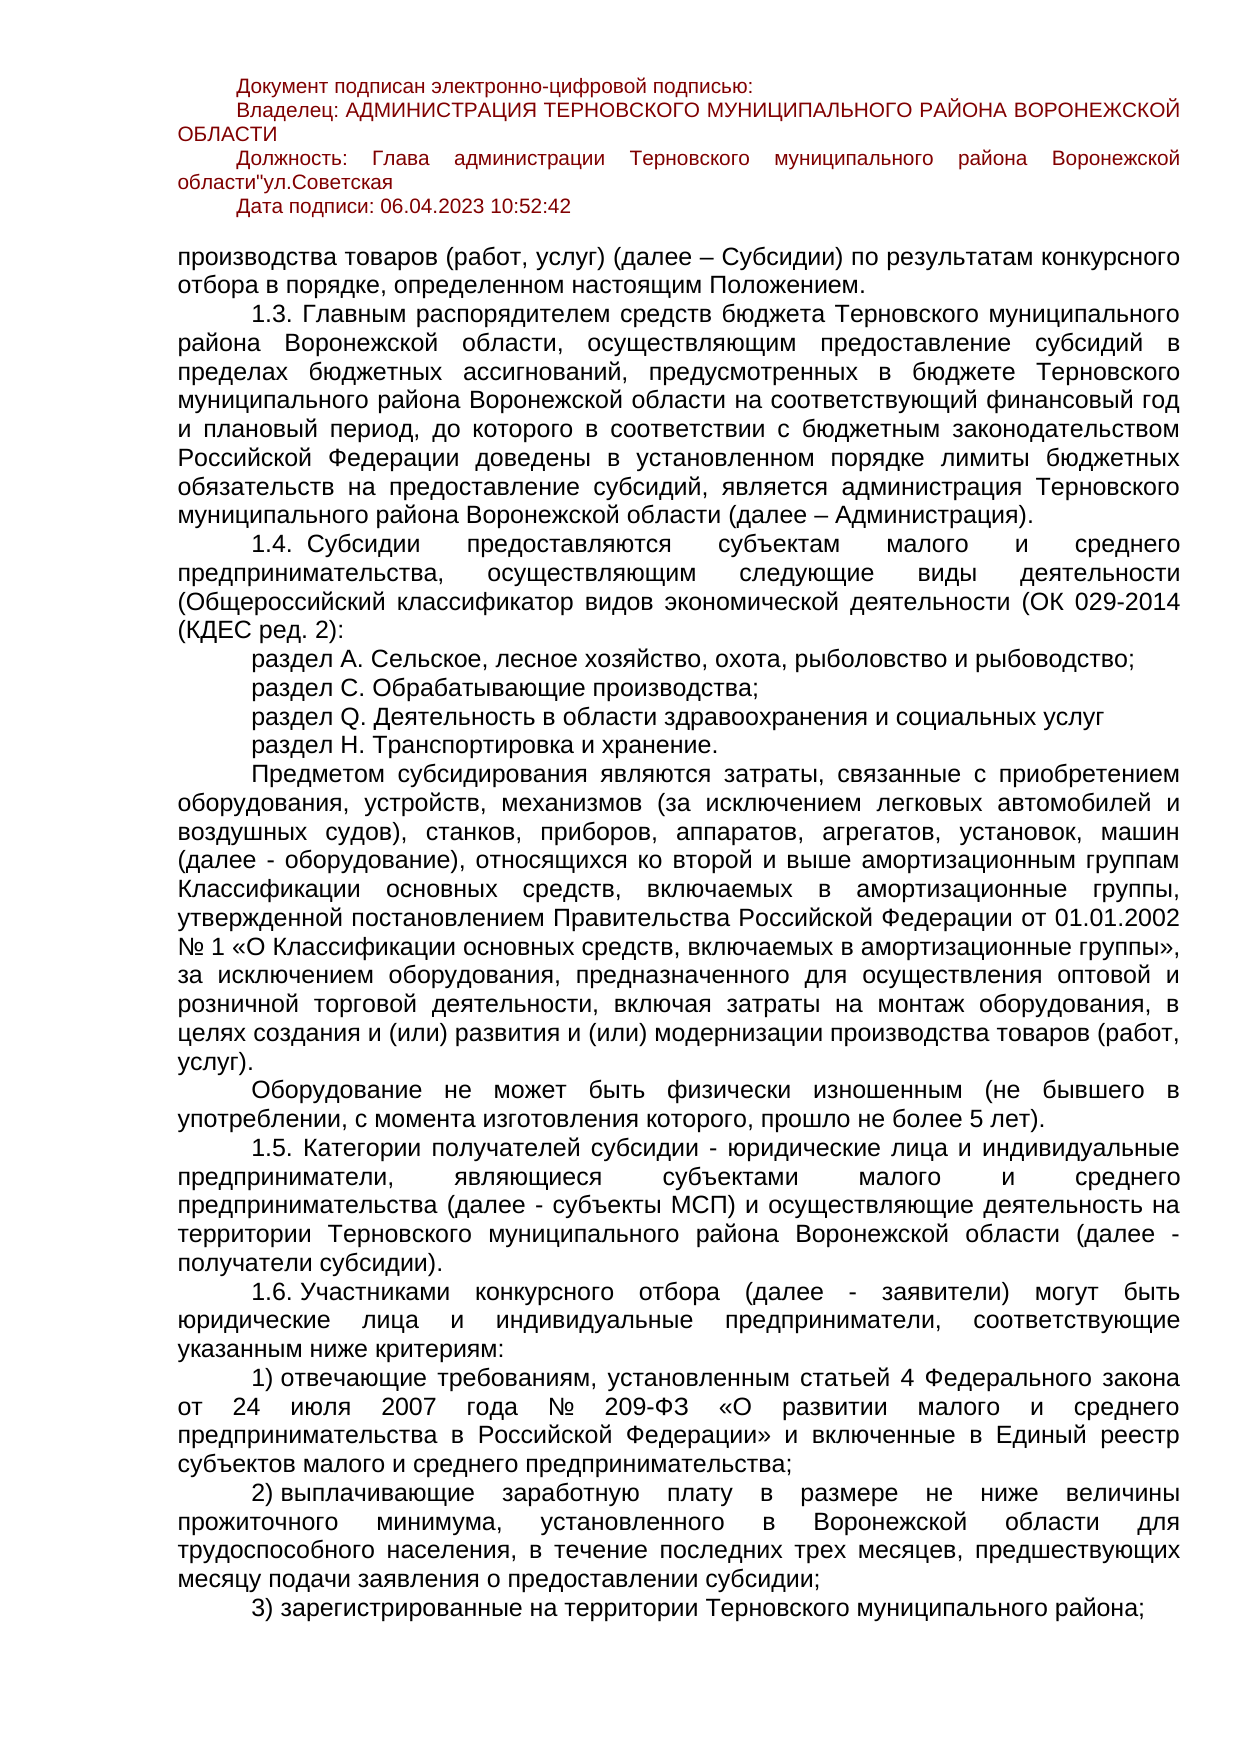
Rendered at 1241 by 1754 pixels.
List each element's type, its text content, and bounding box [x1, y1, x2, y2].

text Оборудование не может быть физически изношенным (не бывшего в употреблении, с момента изготовления которого, прошло не более 5 лет). [177, 1075, 1181, 1133]
text 1) отвечающие требованиям, установленным статьей 4 Федерального закона от 24 июля 2007 года № 209-ФЗ «О развитии малого и среднего предпринимательства в Российской Федерации» и включенные в Единый реестр субъектов малого и среднего предпринимательства; [177, 1363, 1181, 1478]
text 1.5. Категории получателей субсидии - юридические лица и индивидуальные предприниматели, являющиеся субъектами малого и среднего предпринимательства (далее - субъекты МСП) и осуществляющие деятельность на территории Терновского муниципального района Воронежской области (далее - получатели субсидии). [177, 1133, 1181, 1277]
text 1.4. Субсидии предоставляются субъектам малого и среднего предпринимательства, осуществляющим следующие виды деятельности (Общероссийский классификатор видов экономической деятельности (ОК 029-2014 (КДЕС ред. 2): [177, 529, 1181, 644]
text 3) зарегистрированные на территории Терновского муниципального района; [177, 1593, 1181, 1622]
text Предметом субсидирования являются затраты, связанные с приобретением оборудования, устройств, механизмов (за исключением легковых автомобилей и воздушных судов), станков, приборов, аппаратов, агрегатов, установок, машин (далее - оборудование), относящихся ко второй и выше амортизационным группам Классификации основных средств, включаемых в амортизационные группы, утвержденной постановлением Правительства Российской Федерации от 01.01.2002 № 1 «О Классификации основных средств, включаемых в амортизационные группы», за исключением оборудования, предназначенного для осуществления оптовой и розничной торговой деятельности, включая затраты на монтаж оборудования, в целях создания и (или) развития и (или) модернизации производства товаров (работ, услуг). [177, 759, 1181, 1075]
text раздел A. Сельское, лесное хозяйство, охота, рыболовство и рыбоводство; [177, 644, 1181, 673]
text раздел C. Обрабатывающие производства; [177, 673, 1181, 702]
text 1.3. Главным распорядителем средств бюджета Терновского муниципального района Воронежской области, осуществляющим предоставление субсидий в пределах бюджетных ассигнований, предусмотренных в бюджете Терновского муниципального района Воронежской области на соответствующий финансовый год и плановый период, до которого в соответствии с бюджетным законодательством Российской Федерации доведены в установленном порядке лимиты бюджетных обязательств на предоставление субсидий, является администрация Терновского муниципального района Воронежской области (далее – Администрация). [177, 299, 1181, 529]
text раздел H. Транспортировка и хранение. [177, 730, 1181, 759]
text раздел Q. Деятельность в области здравоохранения и социальных услуг [177, 702, 1181, 730]
text 1.6. Участниками конкурсного отбора (далее - заявители) могут быть юридические лица и индивидуальные предприниматели, соответствующие указанным ниже критериям: [177, 1277, 1181, 1363]
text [177, 242, 1181, 299]
text 2) выплачивающие заработную плату в размере не ниже величины прожиточного минимума, установленного в Воронежской области для трудоспособного населения, в течение последних трех месяцев, предшествующих месяцу подачи заявления о предоставлении субсидии; [177, 1478, 1181, 1593]
